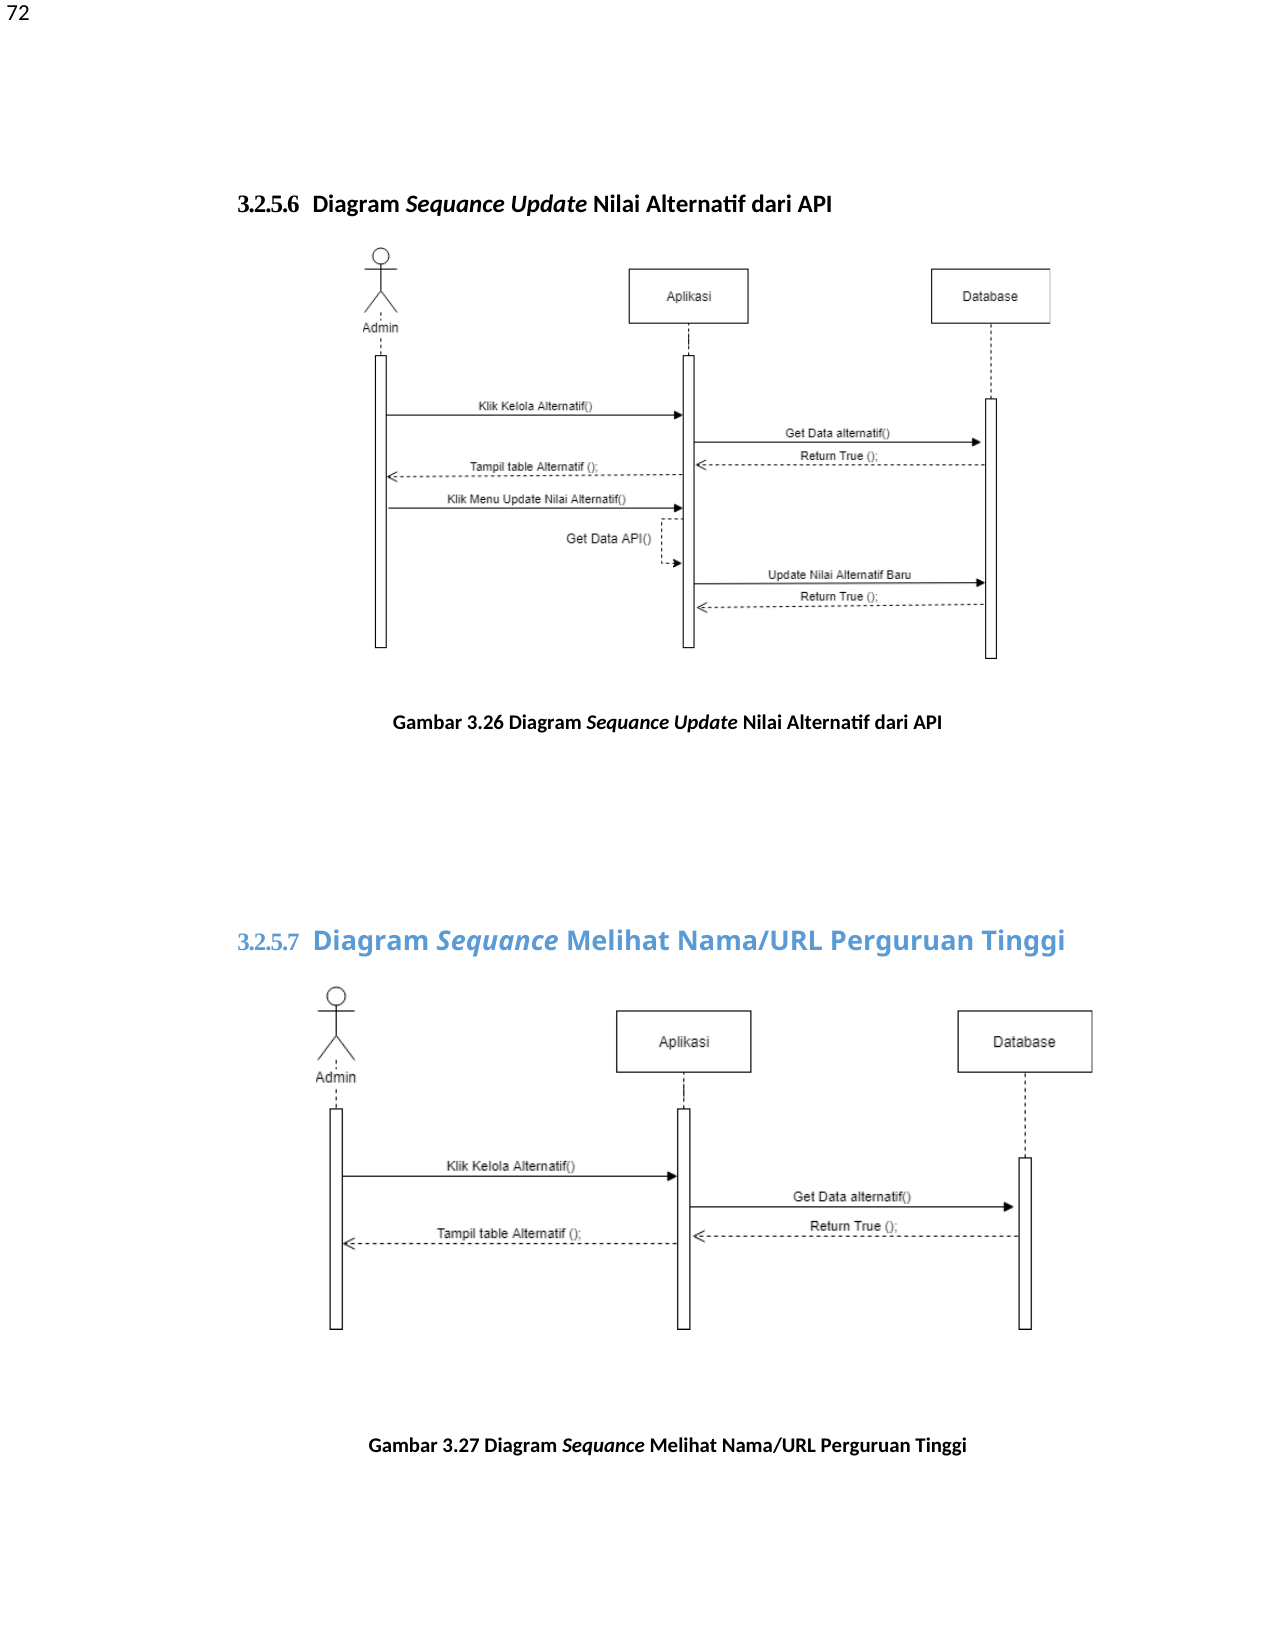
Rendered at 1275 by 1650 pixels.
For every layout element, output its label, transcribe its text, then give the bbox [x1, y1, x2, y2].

picture [362, 247, 1051, 659]
text Gambar 3.27 Diagram Sequance Melihat Nama/URL Perguruan Tinggi [234, 1433, 1101, 1458]
subtitle Diagram Sequance Melihat Nama/URL Perguruan Tinggi [237, 921, 1227, 958]
list Diagram Sequance Update Nilai Alternatif dari API [237, 188, 1227, 218]
picture [316, 986, 1093, 1330]
